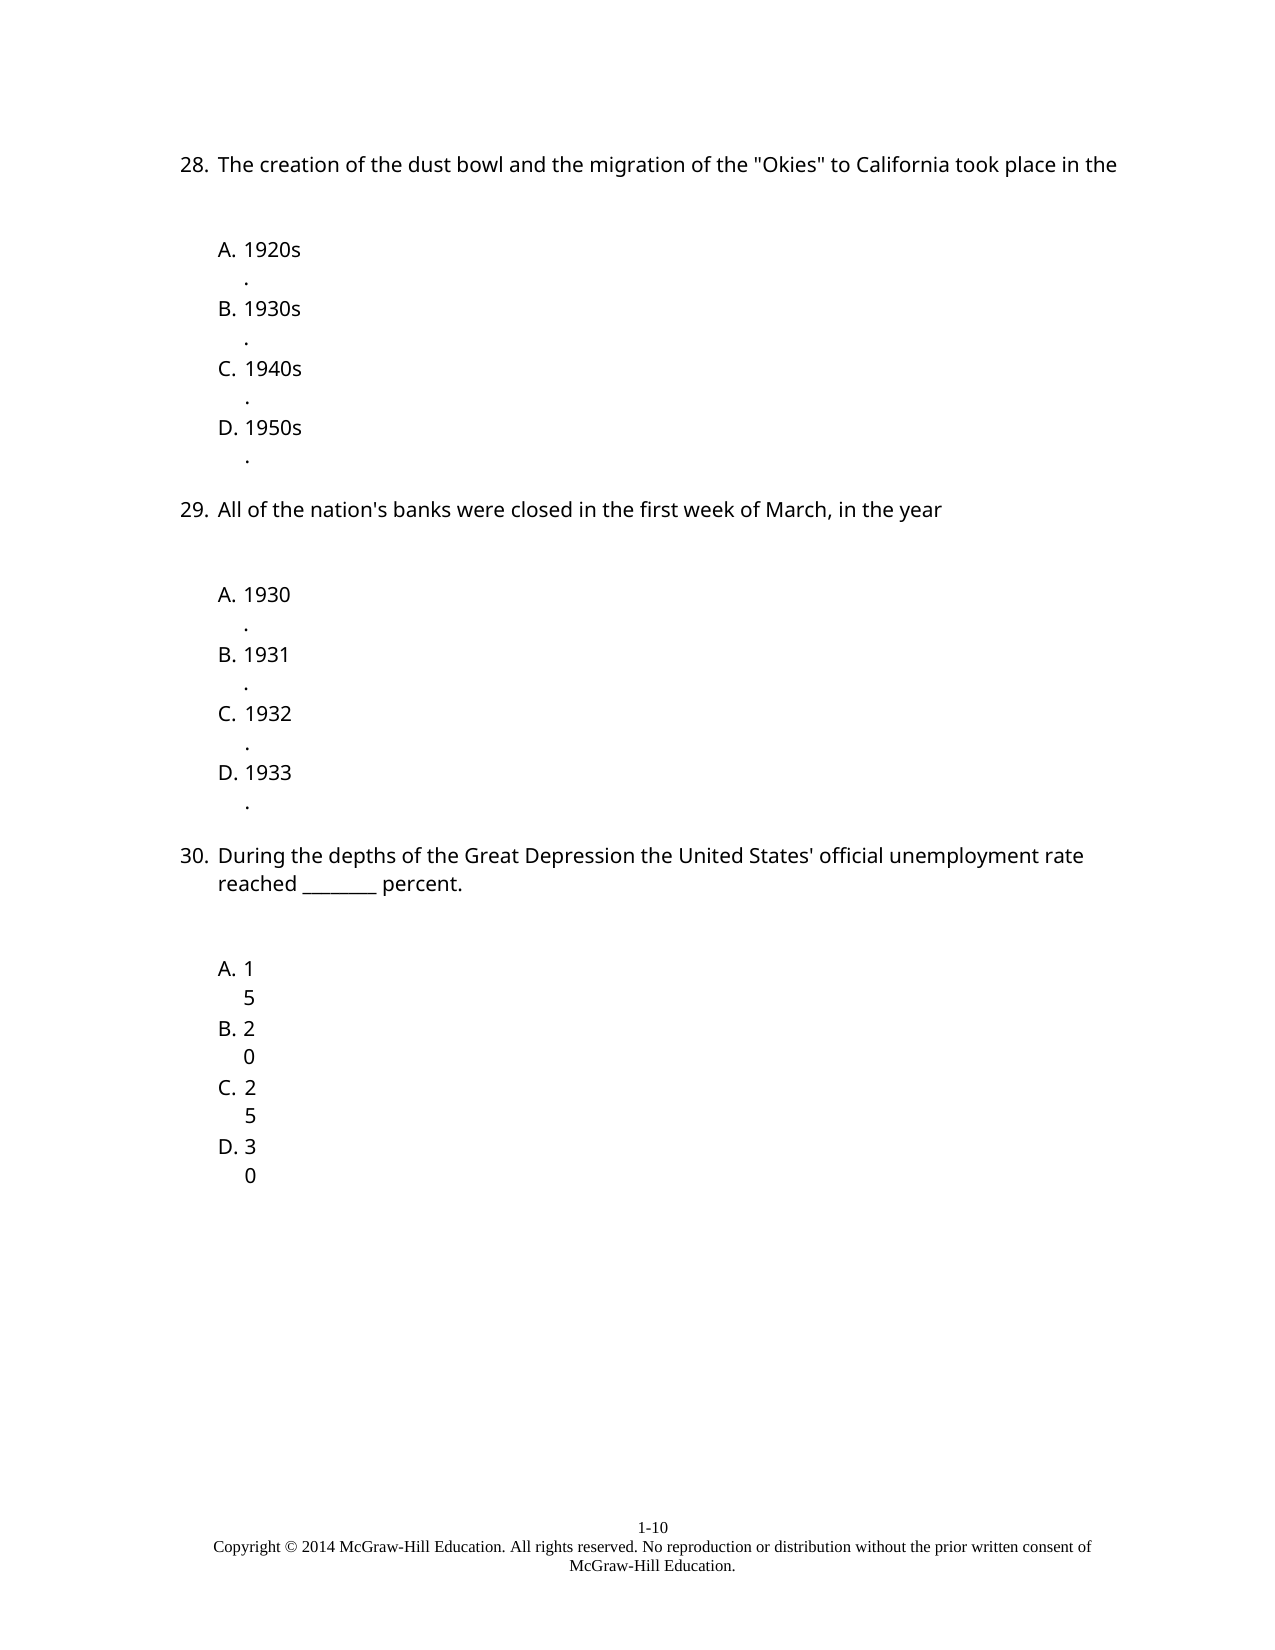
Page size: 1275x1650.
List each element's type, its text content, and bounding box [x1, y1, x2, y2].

table_header 30. [180, 841, 218, 1189]
table_header The creation of the dust bowl and the migration of the "Okies" to California took place in the [218, 150, 1125, 470]
table_header 29. [180, 496, 218, 816]
table_header 28. [180, 150, 218, 470]
table_header During the depths of the Great Depression the United States' official unemployment rate reached ________ percent. [218, 841, 1125, 1189]
table_header All of the nation's banks were closed in the first week of March, in the year [218, 496, 1125, 816]
